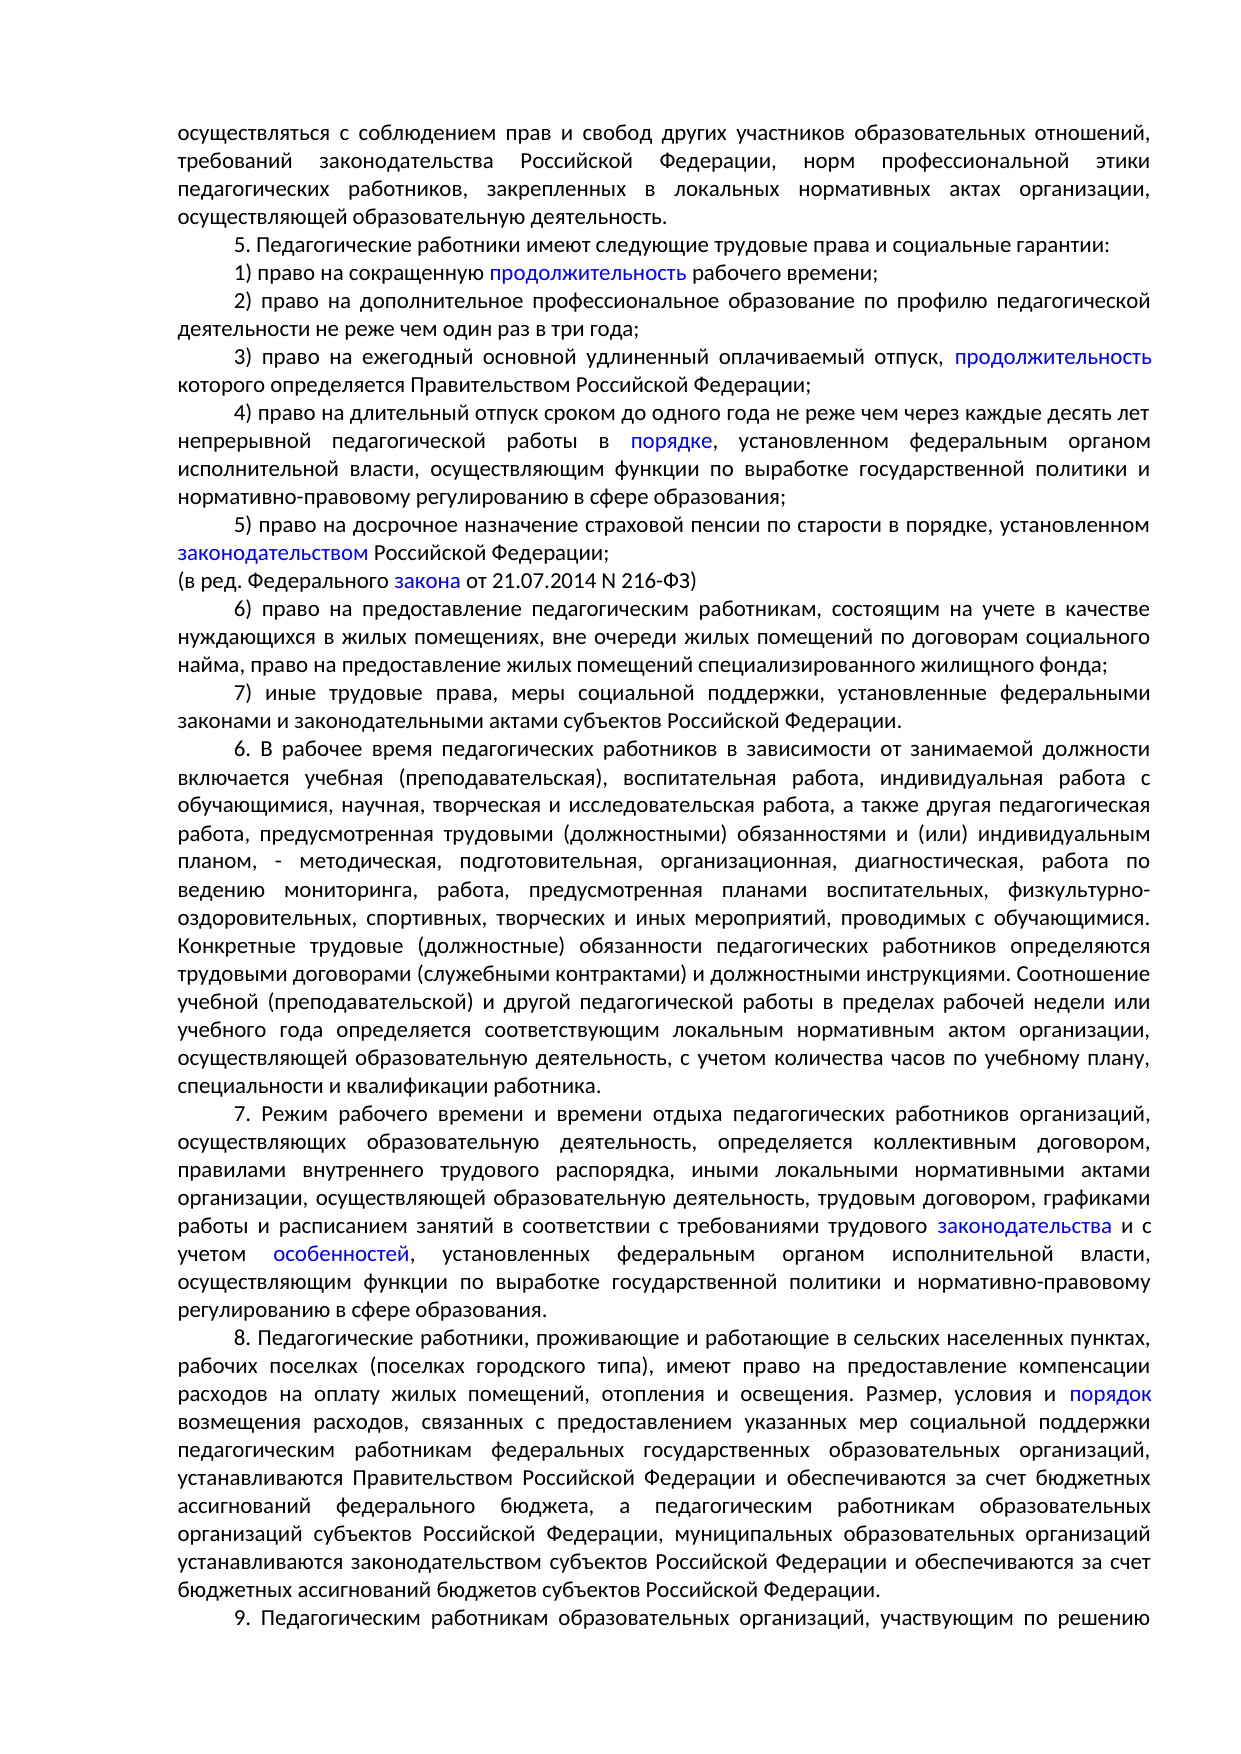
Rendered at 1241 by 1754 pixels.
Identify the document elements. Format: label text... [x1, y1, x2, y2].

text 5) право на досрочное назначение страховой пенсии по старости в порядке, установленном законодательством Российской Федерации; [177, 510, 1152, 566]
text 5. Педагогические работники имеют следующие трудовые права и социальные гарантии: [177, 230, 1152, 258]
text 8. Педагогические работники, проживающие и работающие в сельских населенных пунктах, рабочих поселках (поселках городского типа), имеют право на предоставление компенсации расходов на оплату жилых помещений, отопления и освещения. Размер, условия и порядок возмещения расходов, связанных с предоставлением указанных мер социальной поддержки педагогическим работникам федеральных государственных образовательных организаций, устанавливаются Правительством Российской Федерации и обеспечиваются за счет бюджетных ассигнований федерального бюджета, а педагогическим работникам образовательных организаций субъектов Российской Федерации, муниципальных образовательных организаций устанавливаются законодательством субъектов Российской Федерации и обеспечиваются за счет бюджетных ассигнований бюджетов субъектов Российской Федерации. [177, 1323, 1152, 1603]
text 7) иные трудовые права, меры социальной поддержки, установленные федеральными законами и законодательными актами субъектов Российской Федерации. [177, 678, 1152, 734]
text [177, 118, 1152, 230]
text 2) право на дополнительное профессиональное образование по профилю педагогической деятельности не реже чем один раз в три года; [177, 286, 1152, 342]
text 1) право на сокращенную продолжительность рабочего времени; [177, 258, 1152, 286]
text 3) право на ежегодный основной удлиненный оплачиваемый отпуск, продолжительность которого определяется Правительством Российской Федерации; [177, 342, 1152, 398]
text 6) право на предоставление педагогическим работникам, состоящим на учете в качестве нуждающихся в жилых помещениях, вне очереди жилых помещений по договорам социального найма, право на предоставление жилых помещений специализированного жилищного фонда; [177, 594, 1152, 678]
text (в ред. Федерального закона от 21.07.2014 N 216-ФЗ) [177, 566, 1152, 594]
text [177, 1603, 1152, 1631]
text 7. Режим рабочего времени и времени отдыха педагогических работников организаций, осуществляющих образовательную деятельность, определяется коллективным договором, правилами внутреннего трудового распорядка, иными локальными нормативными актами организации, осуществляющей образовательную деятельность, трудовым договором, графиками работы и расписанием занятий в соответствии с требованиями трудового законодательства и с учетом особенностей, установленных федеральным органом исполнительной власти, осуществляющим функции по выработке государственной политики и нормативно-правовому регулированию в сфере образования. [177, 1099, 1152, 1323]
text 6. В рабочее время педагогических работников в зависимости от занимаемой должности включается учебная (преподавательская), воспитательная работа, индивидуальная работа с обучающимися, научная, творческая и исследовательская работа, а также другая педагогическая работа, предусмотренная трудовыми (должностными) обязанностями и (или) индивидуальным планом, - методическая, подготовительная, организационная, диагностическая, работа по ведению мониторинга, работа, предусмотренная планами воспитательных, физкультурно-оздоровительных, спортивных, творческих и иных мероприятий, проводимых с обучающимися. Конкретные трудовые (должностные) обязанности педагогических работников определяются трудовыми договорами (служебными контрактами) и должностными инструкциями. Соотношение учебной (преподавательской) и другой педагогической работы в пределах рабочей недели или учебного года определяется соответствующим локальным нормативным актом организации, осуществляющей образовательную деятельность, с учетом количества часов по учебному плану, специальности и квалификации работника. [177, 734, 1152, 1099]
text 4) право на длительный отпуск сроком до одного года не реже чем через каждые десять лет непрерывной педагогической работы в порядке, установленном федеральным органом исполнительной власти, осуществляющим функции по выработке государственной политики и нормативно-правовому регулированию в сфере образования; [177, 398, 1152, 510]
